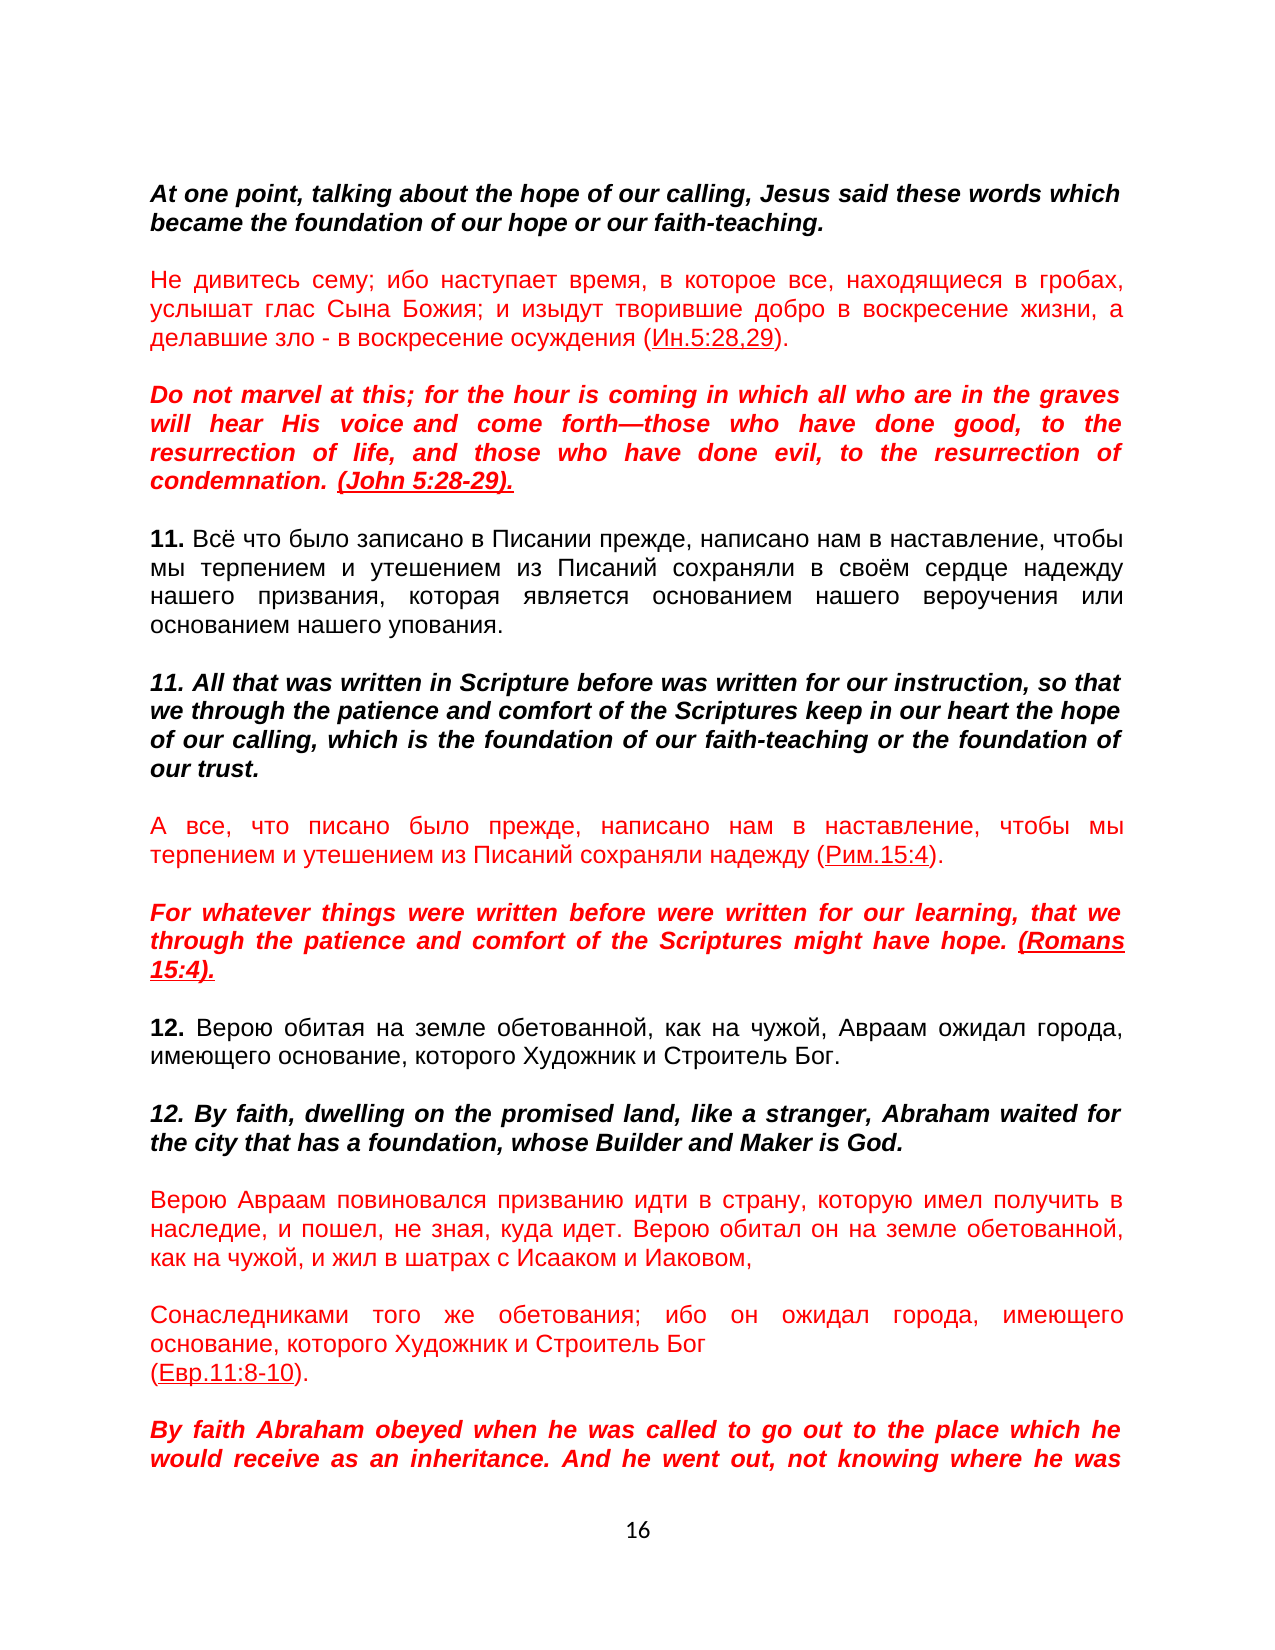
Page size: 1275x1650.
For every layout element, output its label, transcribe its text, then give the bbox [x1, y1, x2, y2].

text 11. All that was written in Scripture before was written for our instruction, so that we through the patience and comfort of the Scriptures keep in our heart the hope of our calling, which is the foundation of our faith-teaching or the foundation of our trust. [150, 667, 1125, 782]
text А все, что писано было прежде, написано нам в наставление, чтобы мы терпением и утешением из Писаний сохраняли надежду (Рим.15:4). [150, 811, 1125, 869]
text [150, 1415, 1125, 1472]
text Верою Авраам повиновался призванию идти в страну, которую имел получить в наследие, и пошел, не зная, куда идет. Верою обитал он на земле обетованной, как на чужой, и жил в шатрах с Исааком и Иаковом, [150, 1185, 1125, 1271]
text Сонаследниками того же обетования; ибо он ожидал города, имеющего основание, которого Художник и Строитель Бог [150, 1300, 1125, 1357]
text Do not marvel at this; for the hour is coming in which all who are in the graves will hear His voice and come forth—those who have done good, to the resurrection of life, and those who have done evil, to the resurrection of condemnation. (John 5:28-29). [150, 380, 1125, 495]
text 12. By faith, dwelling on the promised land, like a stranger, Abraham waited for the city that has a foundation, whose Builder and Maker is God. [150, 1099, 1125, 1156]
text 12. Верою обитая на земле обетованной, как на чужой, Авраам ожидал города, имеющего основание, которого Художник и Строитель Бог. [150, 1012, 1125, 1070]
text 11. Всё что было записано в Писании прежде, написано нам в наставление, чтобы мы терпением и утешением из Писаний сохраняли в своём сердце надежду нашего призвания, которая является основанием нашего вероучения или основанием нашего упования. [150, 524, 1125, 639]
text For whatever things were written before were written for our learning, that we through the patience and comfort of the Scriptures might have hope. (Romans 15:4). [150, 897, 1125, 984]
text Не дивитесь сему; ибо наступает время, в которое все, находящиеся в гробах, услышат глас Сына Божия; и изыдут творившие добро в воскресение жизни, а делавшие зло - в воскресение осуждения (Ин.5:28,29). [150, 265, 1125, 351]
text At one point, talking about the hope of our calling, Jesus said these words which became the foundation of our hope or our faith-teaching. [150, 179, 1125, 236]
text (Евр.11:8-10). [150, 1357, 1125, 1386]
